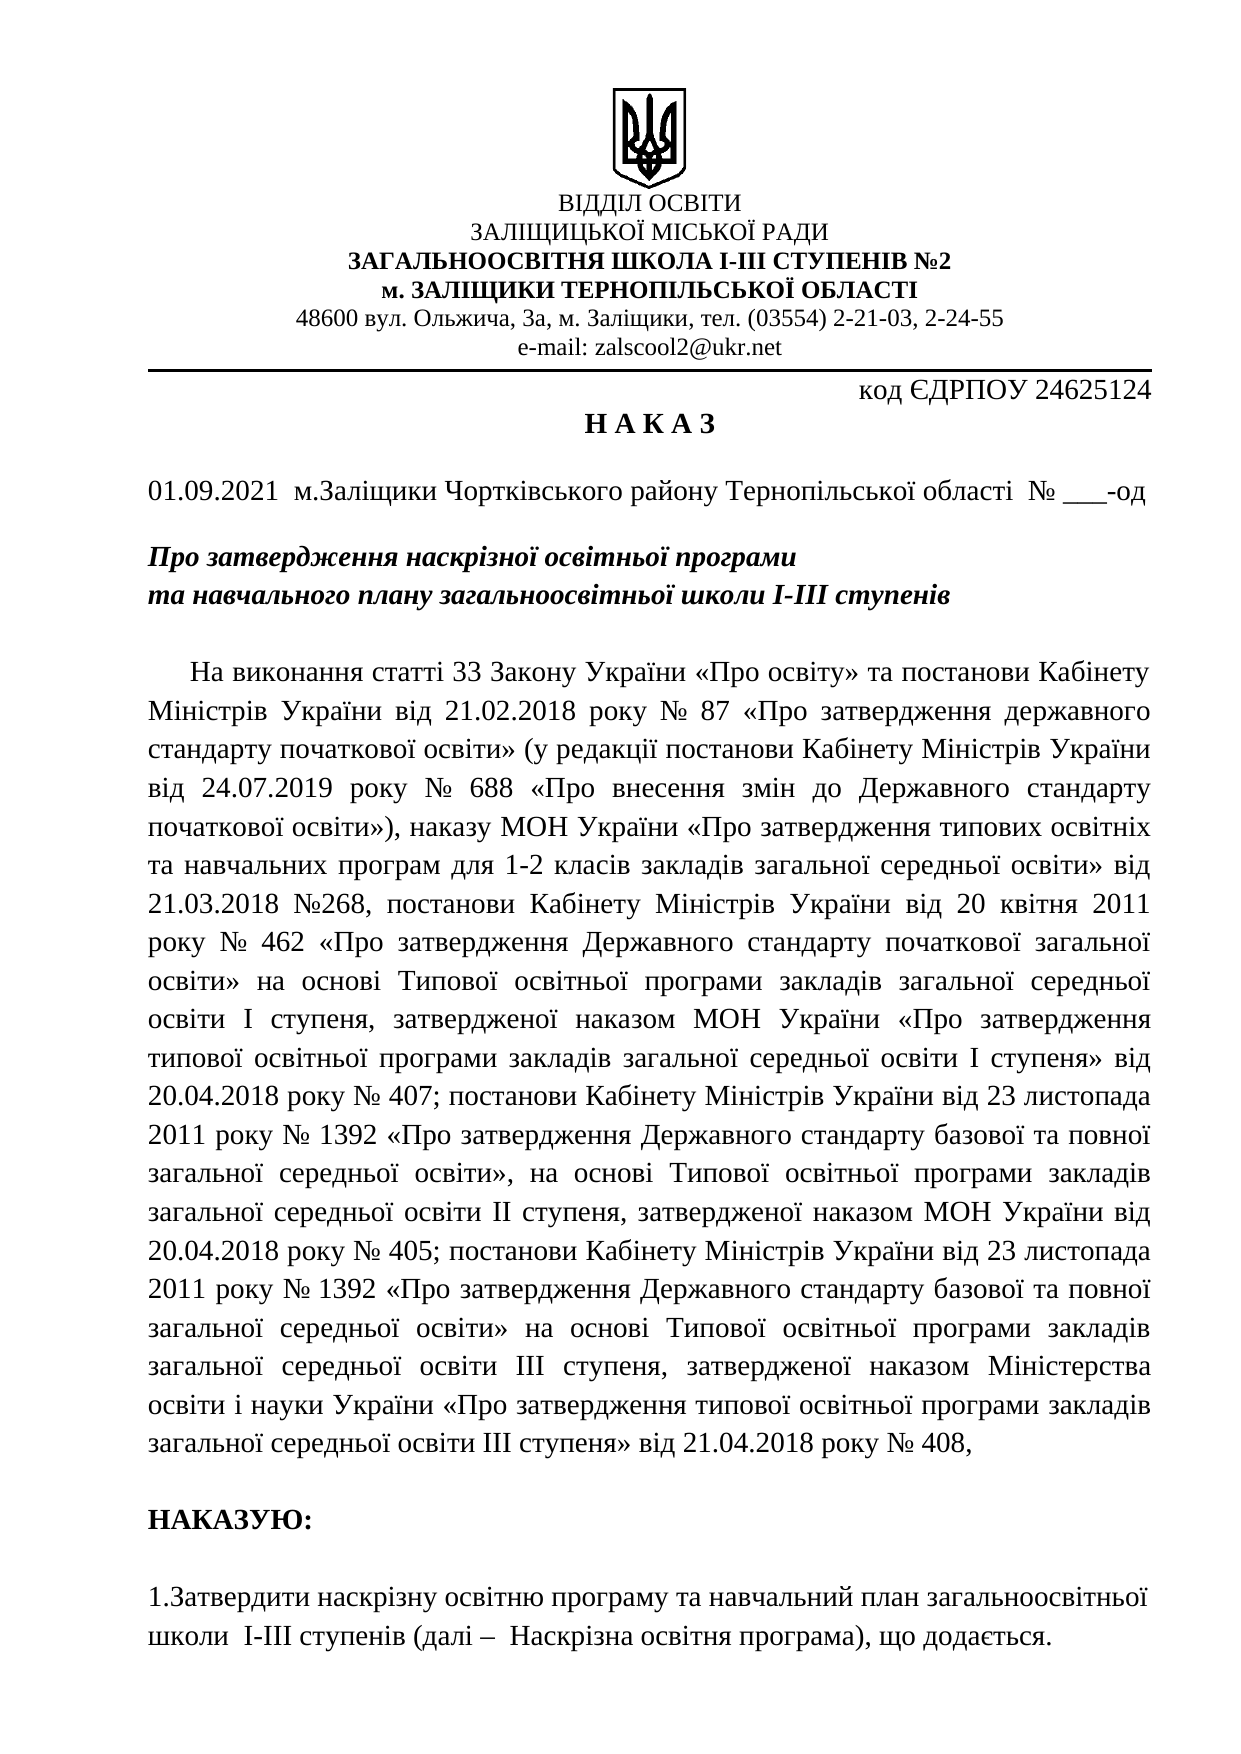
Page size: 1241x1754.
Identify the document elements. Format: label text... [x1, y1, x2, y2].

text ВІДДІЛ ОСВІТИ [148, 188, 1152, 217]
text На виконання статті 33 Закону України «Про освіту» та постанови Кабінету Міністрів України від 21.02.2018 року № 87 «Про затвердження державного стандарту початкової освіти» (у редакції постанови Кабінету Міністрів України від 24.07.2019 року № 688 «Про внесення змін до Державного стандарту початкової освіти»), наказу МОН України «Про затвердження типових освітніх та навчальних програм для 1-2 класів закладів загальної середньої освіти» від 21.03.2018 №268, постанови Кабінету Міністрів України від 20 квітня 2011 року № 462 «Про затвердження Державного стандарту початкової загальної освіти» на основі Типової освітньої програми закладів загальної середньої освіти І ступеня, затвердженої наказом МОН України «Про затвердження типової освітньої програми закладів загальної середньої освіти І ступеня» від 20.04.2018 року № 407; постанови Кабінету Міністрів України від 23 листопада 2011 року № 1392 «Про затвердження Державного стандарту базової та повної загальної середньої освіти», на основі Типової освітньої програми закладів загальної середньої освіти ІІ ступеня, затвердженої наказом МОН України від 20.04.2018 року № 405; постанови Кабінету Міністрів України від 23 листопада 2011 року № 1392 «Про затвердження Державного стандарту базової та повної загальної середньої освіти» на основі Типової освітньої програми закладів загальної середньої освіти ІІІ ступеня, затвердженої наказом Міністерства освіти і науки України «Про затвердження типової освітньої програми закладів загальної середньої освіти ІІІ ступеня» від 21.04.2018 року № 408, [148, 654, 1152, 1459]
text Н А К А З [148, 406, 1152, 439]
text код ЄДРПОУ 24625124 [148, 372, 1152, 406]
text 01.09.2021 м.Заліщики Чортківського району Тернопільської області № ___-од [148, 473, 1152, 507]
picture [612, 88, 687, 189]
text Про затвердження наскрізної освітньої програми [148, 539, 1152, 572]
text м. ЗАЛІЩИКИ ТЕРНОПІЛЬСЬКОЇ ОБЛАСТІ [148, 275, 1152, 303]
text 1.Затвердити наскрізну освітню програму та навчальний план загальноосвітньої школи І-ІІІ ступенів (далі – Наскрізна освітня програма), що додається. [148, 1579, 1152, 1652]
text НАКАЗУЮ: [148, 1502, 1152, 1536]
text ЗАГАЛЬНООСВІТНЯ ШКОЛА І-ІІІ СТУПЕНІВ №2 [148, 246, 1152, 275]
text е-mail: zalscool2@ukr.net [148, 332, 1152, 369]
text та навчального плану загальноосвітньої школи І-ІІІ ступенів [148, 577, 1152, 611]
text ЗАЛІЩИЦЬКОЇ МІСЬКОЇ РАДИ [148, 217, 1152, 246]
text 48600 вул. Ольжича, 3а, м. Заліщики, тел. (03554) 2-21-03, 2-24-55 [148, 303, 1152, 332]
